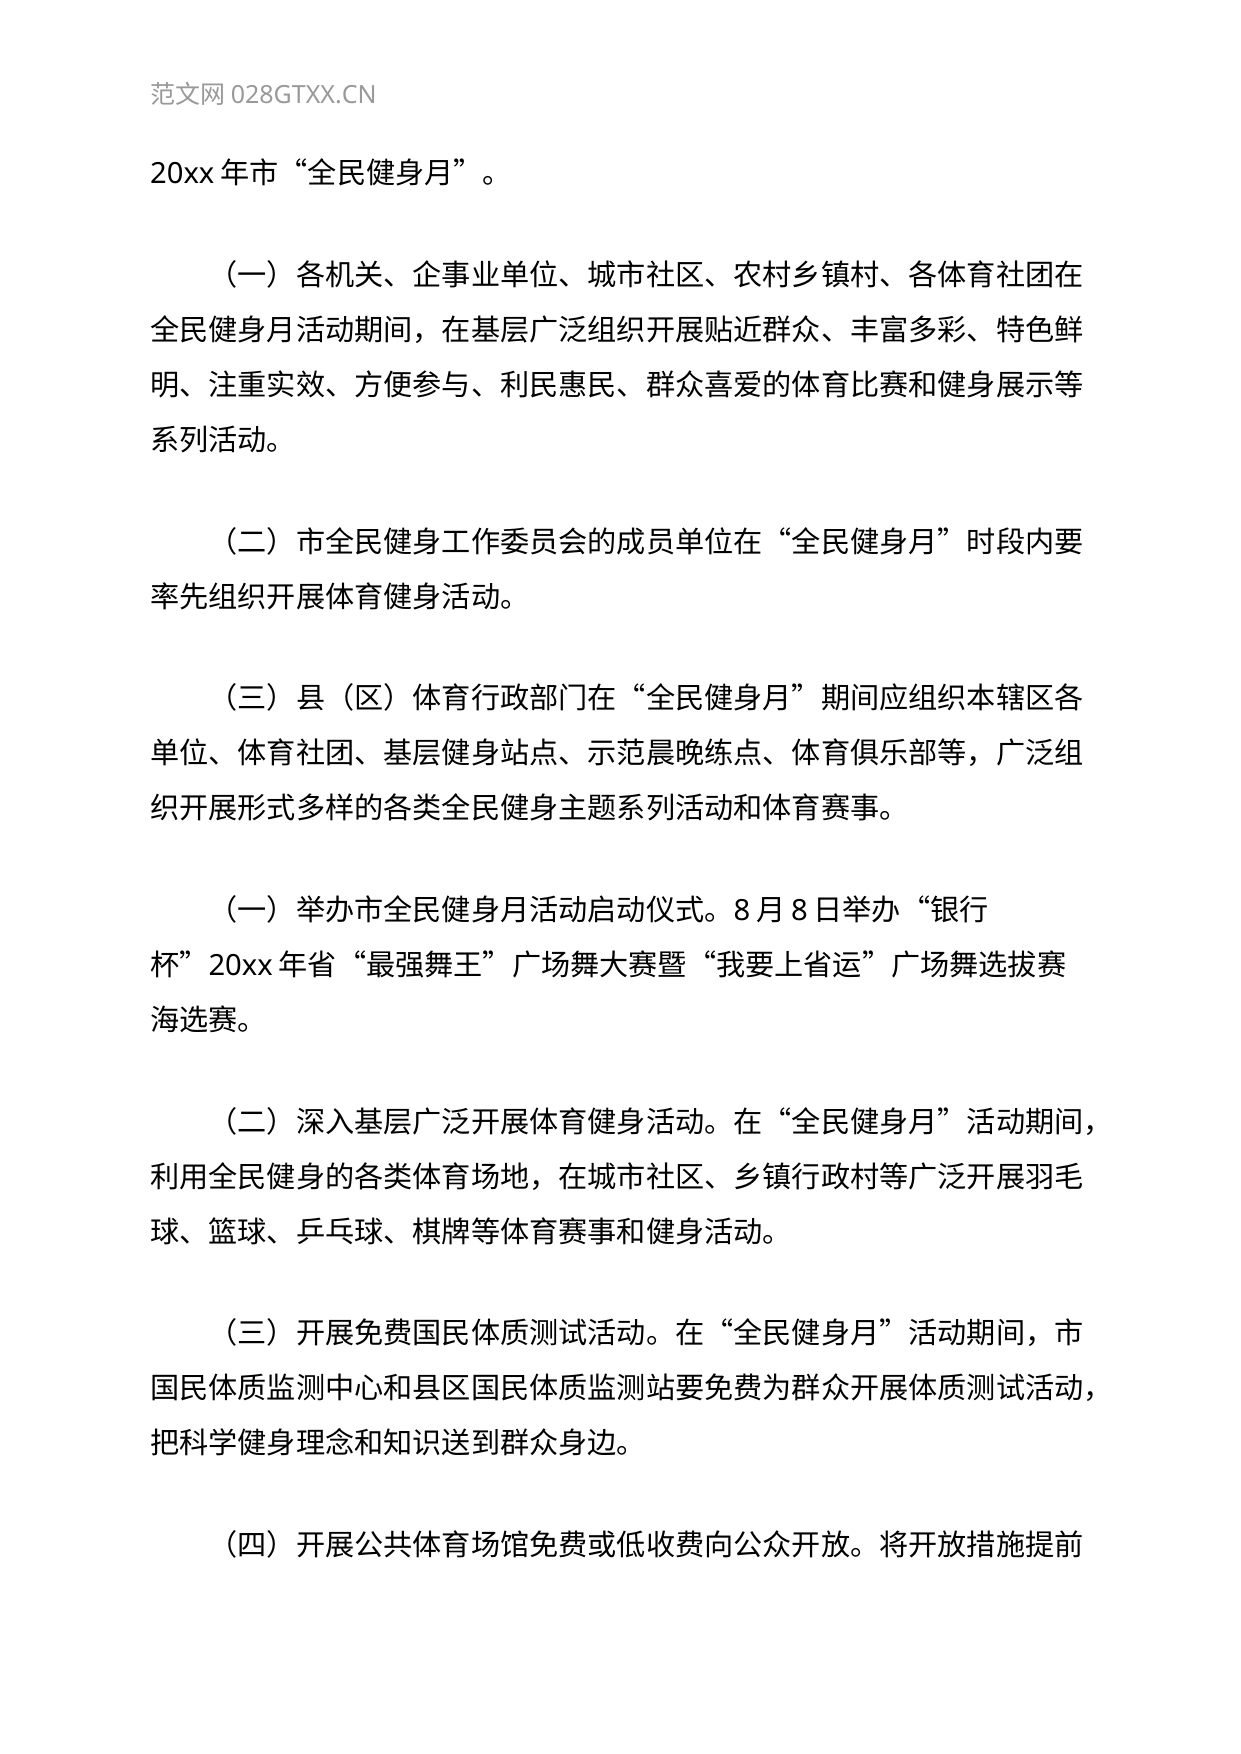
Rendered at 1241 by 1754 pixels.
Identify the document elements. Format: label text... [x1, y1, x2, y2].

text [150, 1522, 1090, 1564]
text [150, 150, 1090, 192]
text （一）举办市全民健身月活动启动仪式。8月8日举办“银行杯”20xx年省“最强舞王”广场舞大赛暨“我要上省运”广场舞选拔赛海选赛。 [150, 887, 1090, 1039]
text （三）开展免费国民体质测试活动。在“全民健身月”活动期间，市国民体质监测中心和县区国民体质监测站要免费为群众开展体质测试活动，把科学健身理念和知识送到群众身边。 [150, 1310, 1090, 1462]
text （二）市全民健身工作委员会的成员单位在“全民健身月”时段内要率先组织开展体育健身活动。 [150, 518, 1090, 616]
text （二）深入基层广泛开展体育健身活动。在“全民健身月”活动期间，利用全民健身的各类体育场地，在城市社区、乡镇行政村等广泛开展羽毛球、篮球、乒乓球、棋牌等体育赛事和健身活动。 [150, 1098, 1090, 1251]
text （三）县（区）体育行政部门在“全民健身月”期间应组织本辖区各单位、体育社团、基层健身站点、示范晨晚练点、体育俱乐部等，广泛组织开展形式多样的各类全民健身主题系列活动和体育赛事。 [150, 675, 1090, 827]
text （一）各机关、企事业单位、城市社区、农村乡镇村、各体育社团在全民健身月活动期间，在基层广泛组织开展贴近群众、丰富多彩、特色鲜明、注重实效、方便参与、利民惠民、群众喜爱的体育比赛和健身展示等系列活动。 [150, 252, 1090, 459]
